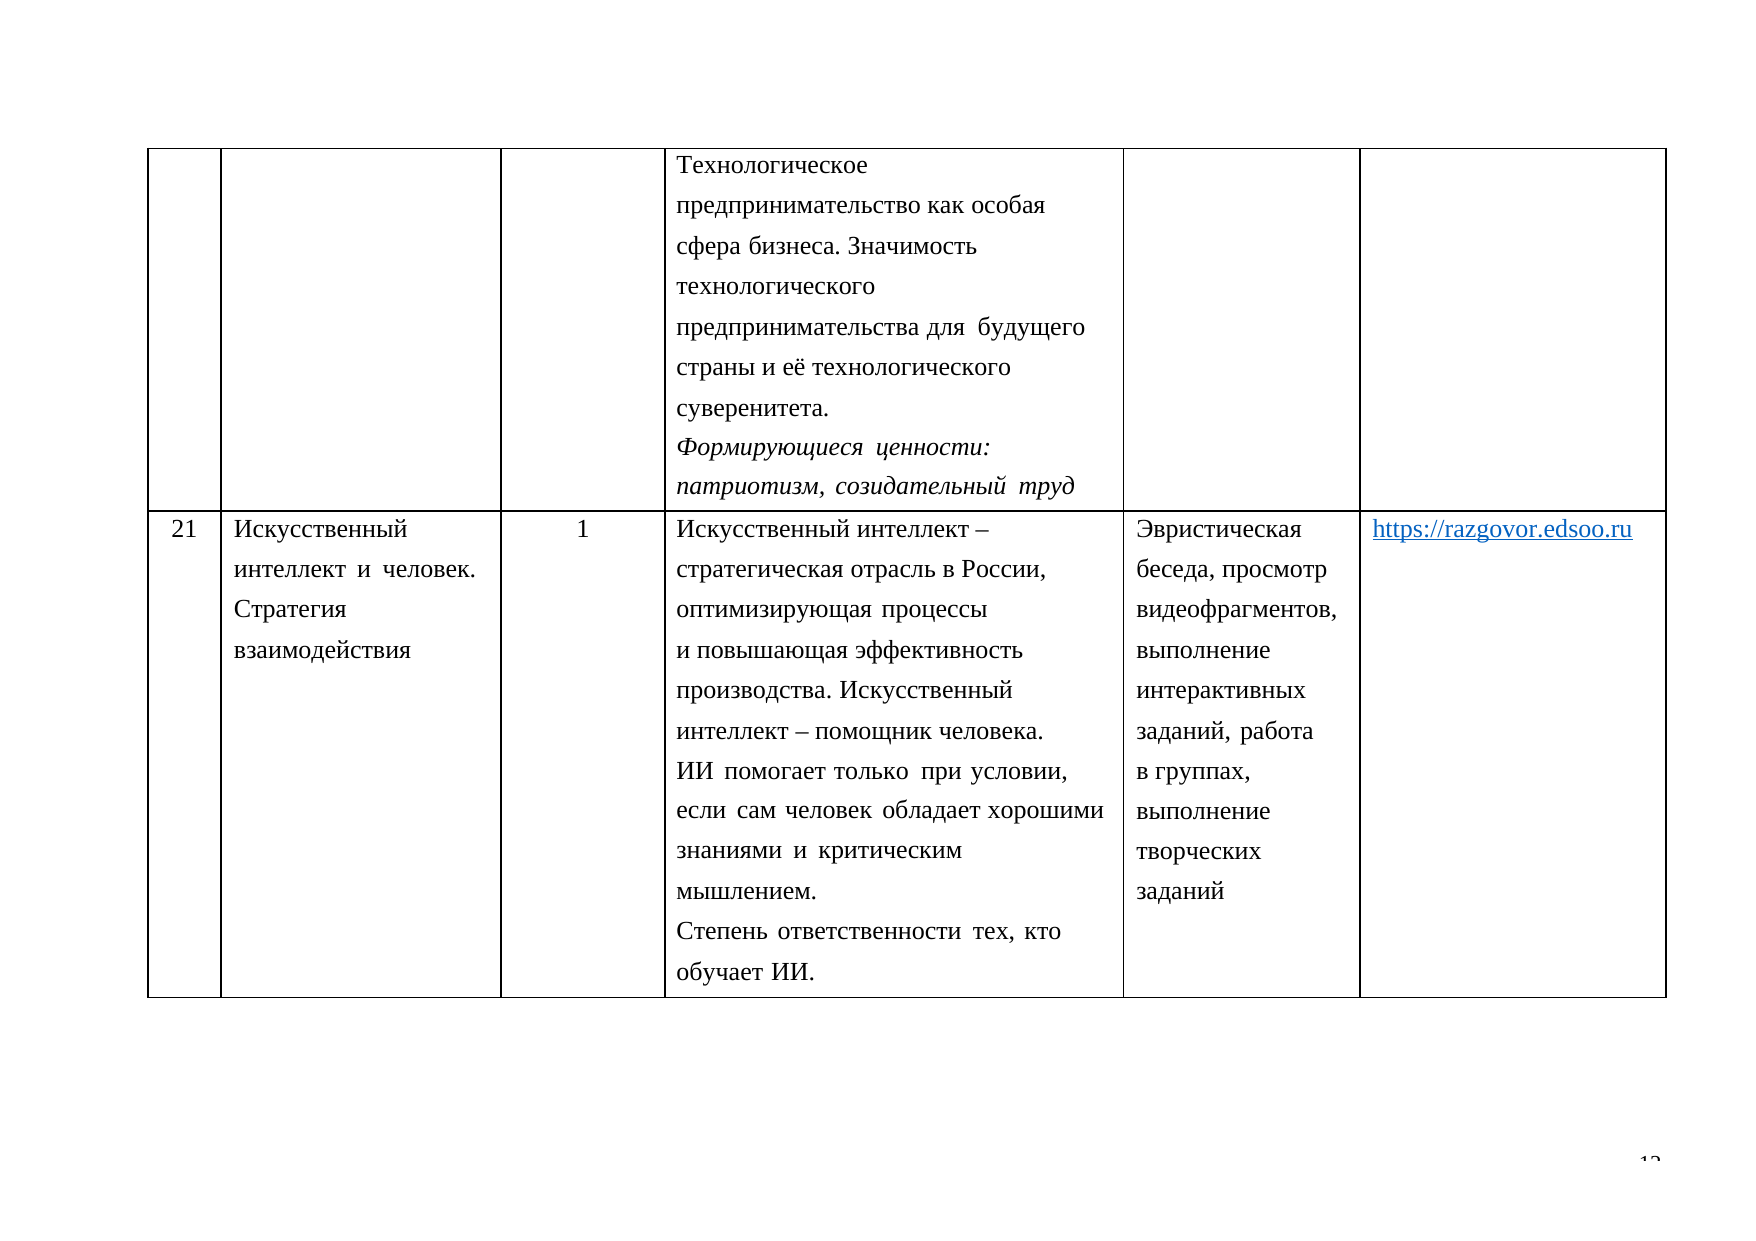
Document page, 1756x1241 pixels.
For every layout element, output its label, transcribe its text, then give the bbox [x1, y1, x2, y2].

table_header Технологическое предпринимательство как особая сфера бизнеса. Значимость технологического предпринимательства для будущего страны и её технологического суверенитета. Формирующиеся ценности: патриотизм, созидательный труд [666, 149, 1123, 510]
table_cell 21 [149, 512, 220, 996]
table_header [502, 149, 664, 510]
table_header [222, 149, 500, 510]
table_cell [1124, 512, 1359, 996]
table_header [1361, 149, 1665, 510]
table_cell 1 [502, 512, 664, 996]
table_cell Искусственный интеллект и человек. Стратегия взаимодействия [222, 512, 500, 996]
table_header [149, 149, 220, 510]
table_header [1124, 149, 1359, 510]
table_cell Искусственный интеллект – стратегическая отрасль в России, оптимизирующая процессы и повышающая эффективность производства. Искусственный интеллект – помощник человека. ИИ помогает только при условии, если сам человек обладает хорошими знаниями и критическим мышлением. Степень ответственности тех, кто обучает ИИ. [666, 512, 1123, 996]
table_cell https://razgovor.edsoo.ru [1361, 512, 1665, 996]
